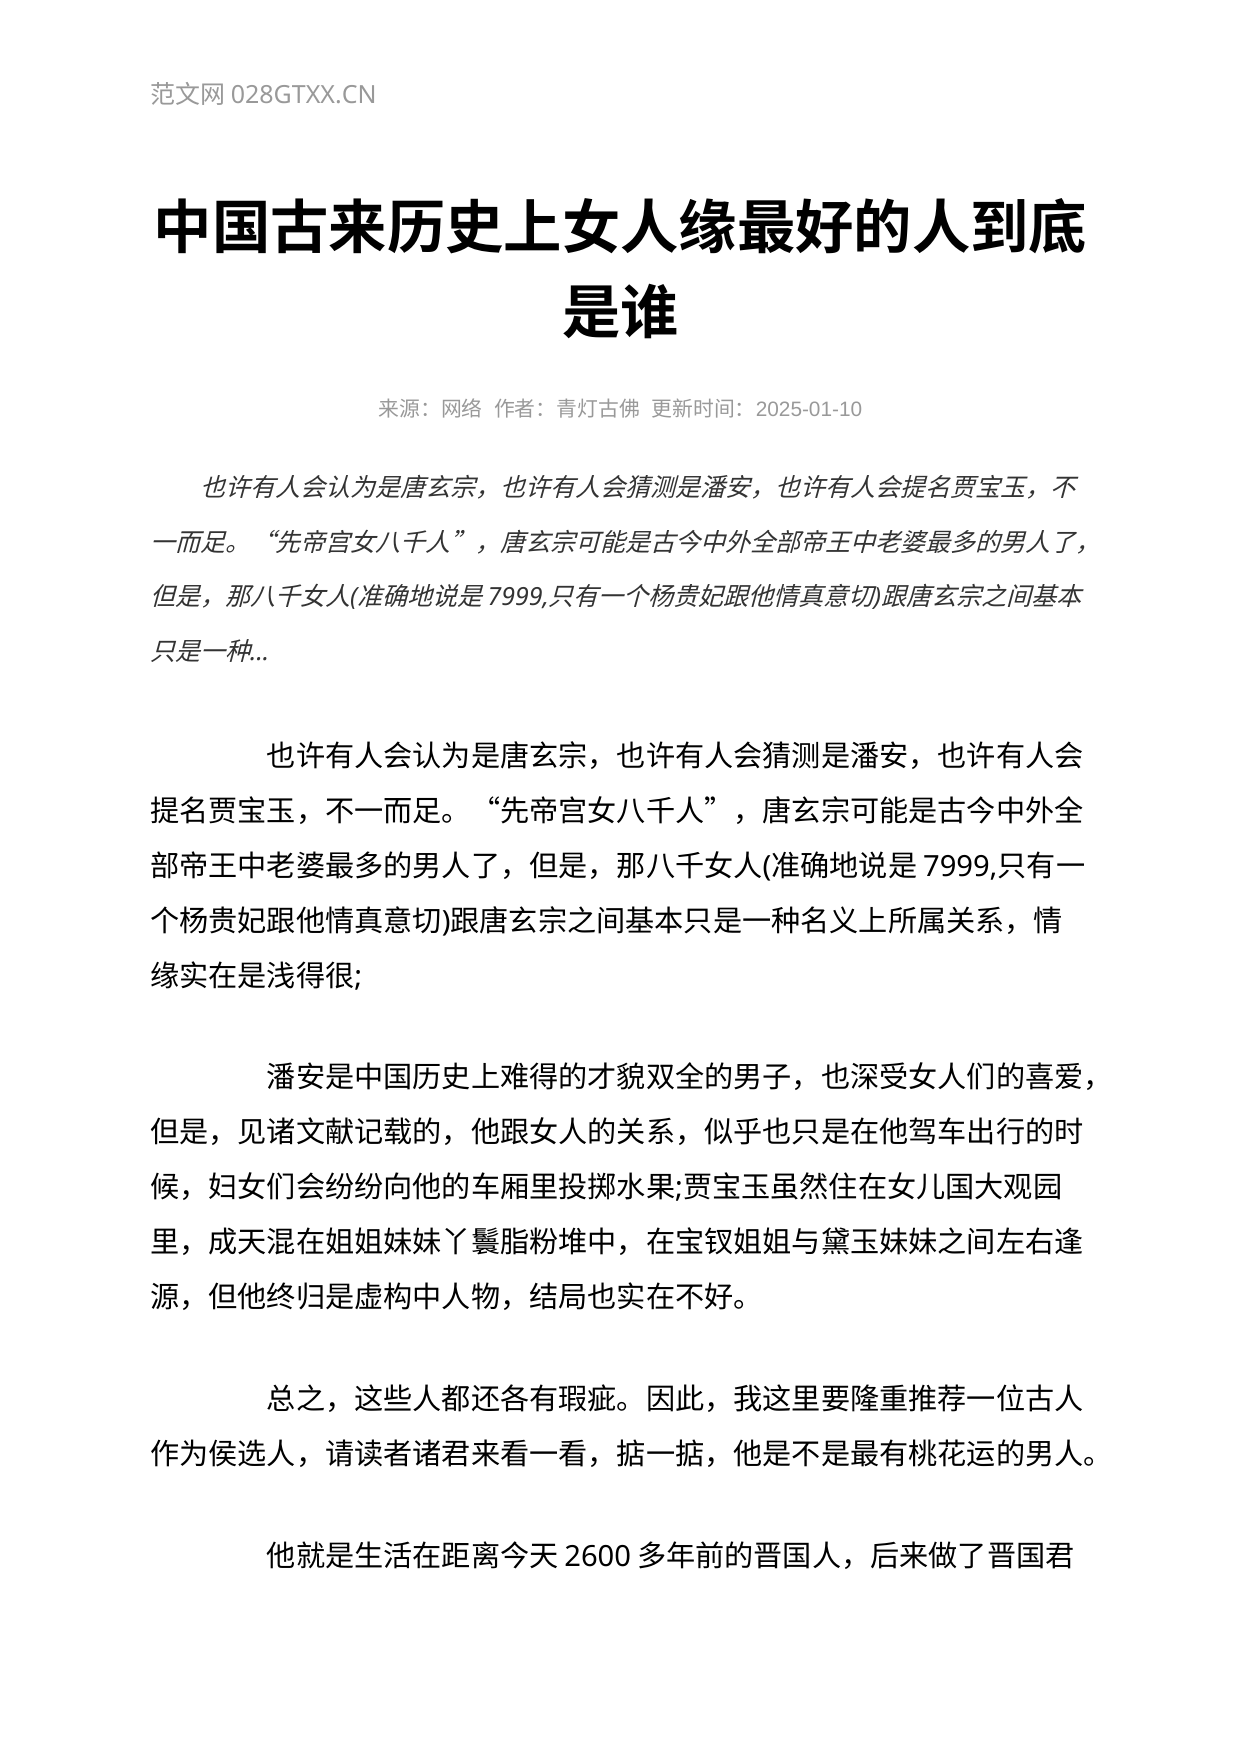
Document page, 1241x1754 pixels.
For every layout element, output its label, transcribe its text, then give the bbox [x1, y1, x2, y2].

text 也许有人会认为是唐玄宗，也许有人会猜测是潘安，也许有人会提名贾宝玉，不一而足。“先帝宫女八千人”，唐玄宗可能是古今中外全部帝王中老婆最多的男人了，但是，那八千女人(准确地说是7999,只有一个杨贵妃跟他情真意切)跟唐玄宗之间基本只是一种... [150, 468, 1090, 667]
text 来源：网络 作者：青灯古佛 更新时间：2025-01-10 [150, 397, 1090, 421]
text 潘安是中国历史上难得的才貌双全的男子，也深受女人们的喜爱，但是，见诸文献记载的，他跟女人的关系，似乎也只是在他驾车出行的时候，妇女们会纷纷向他的车厢里投掷水果;贾宝玉虽然住在女儿国大观园里，成天混在姐姐妹妹丫鬟脂粉堆中，在宝钗姐姐与黛玉妹妹之间左右逢源，但他终归是虚构中人物，结局也实在不好。 [150, 1054, 1090, 1316]
text 也许有人会认为是唐玄宗，也许有人会猜测是潘安，也许有人会提名贾宝玉，不一而足。“先帝宫女八千人”，唐玄宗可能是古今中外全部帝王中老婆最多的男人了，但是，那八千女人(准确地说是7999,只有一个杨贵妃跟他情真意切)跟唐玄宗之间基本只是一种名义上所属关系，情缘实在是浅得很; [150, 732, 1090, 994]
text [150, 1532, 1090, 1574]
text 总之，这些人都还各有瑕疵。因此，我这里要隆重推荐一位古人作为侯选人，请读者诸君来看一看，掂一掂，他是不是最有桃花运的男人。 [150, 1376, 1090, 1473]
subtitle 中国古来历史上女人缘最好的人到底是谁 [150, 181, 1090, 350]
